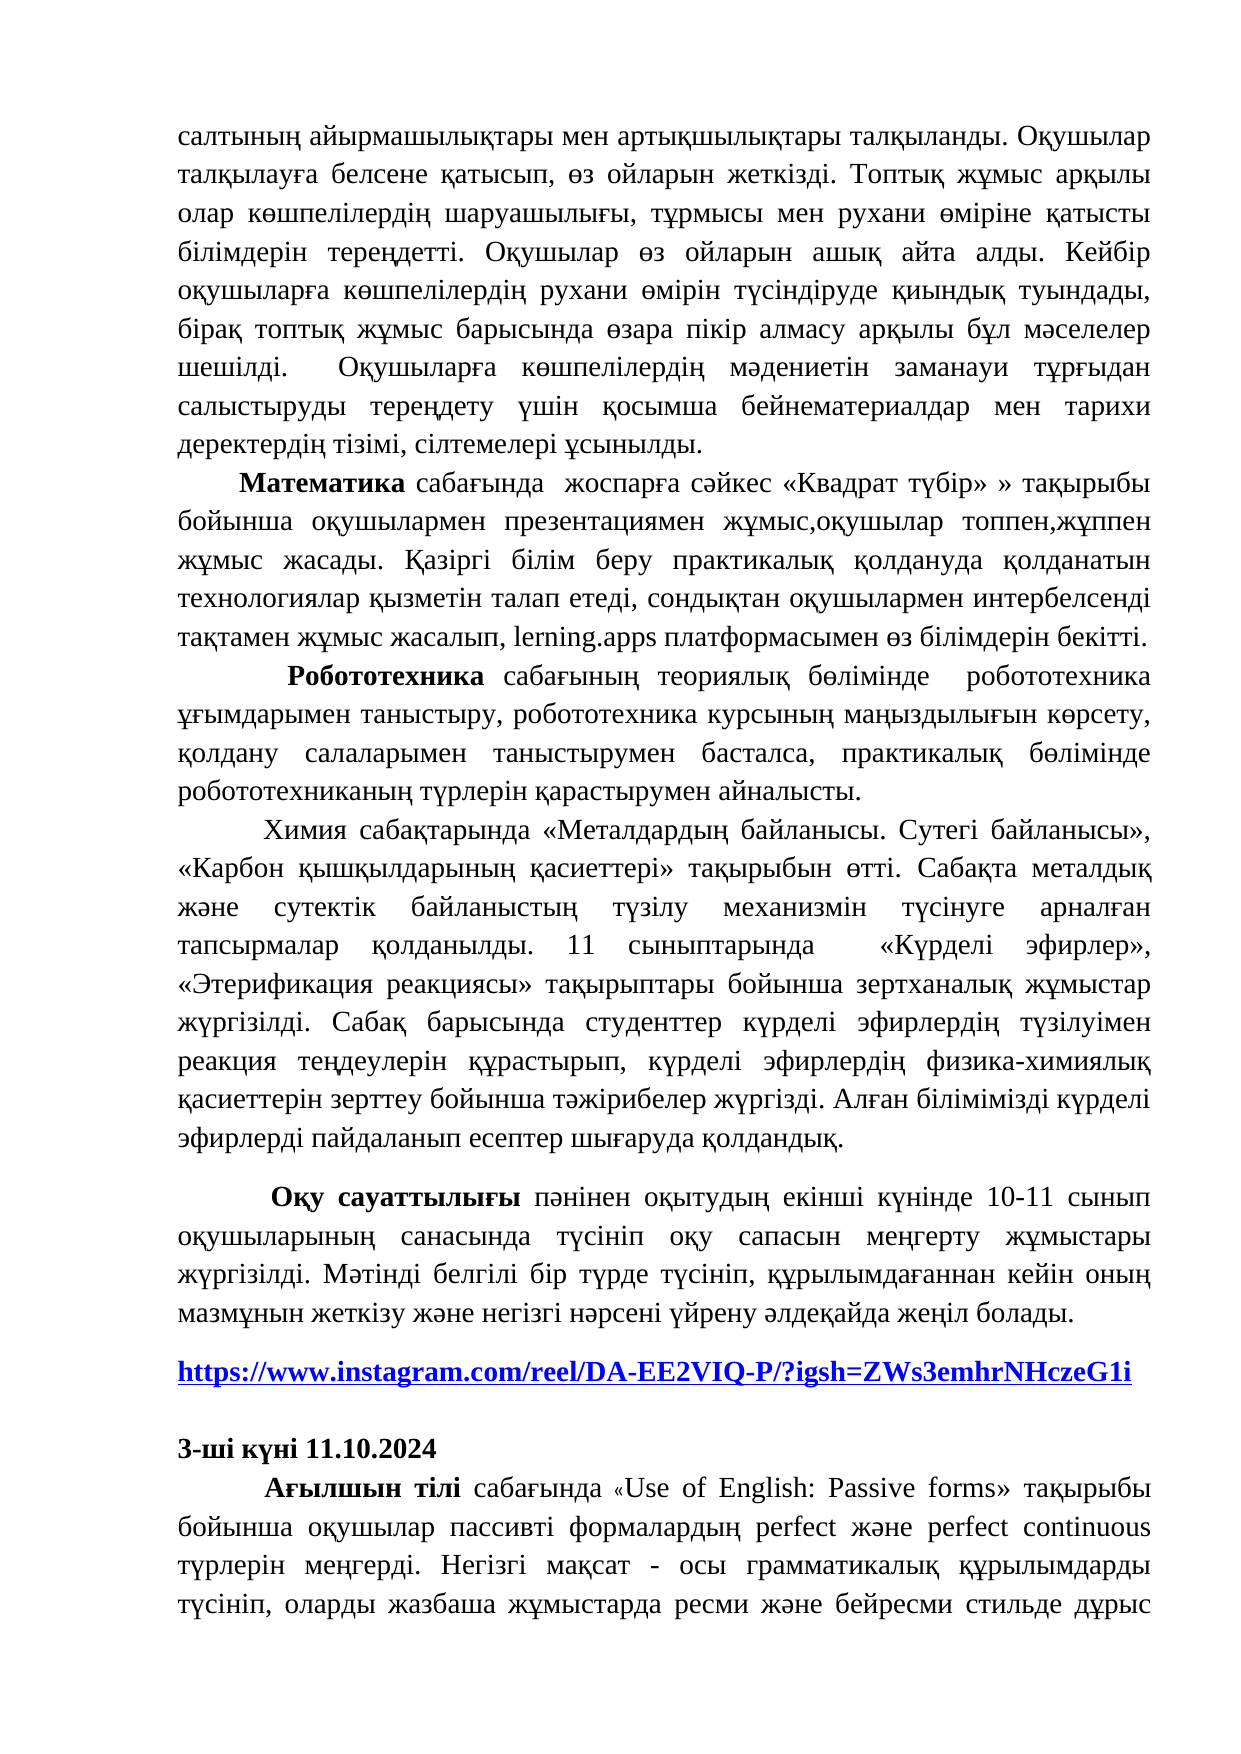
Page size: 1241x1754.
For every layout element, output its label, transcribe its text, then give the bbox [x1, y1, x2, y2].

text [177, 1470, 1152, 1619]
text Оқу сауаттылығы пәнінен оқытудың екінші күнінде 10-11 сынып оқушыларының санасында түсініп оқу сапасын меңгерту жұмыстары жүргізілді. Мәтінді белгілі бір түрде түсініп, құрылымдағаннан кейін оның мазмұнын жеткізу және негізгі нәрсені үйрену әлдеқайда жеңіл болады. [177, 1179, 1152, 1329]
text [177, 118, 1152, 460]
text Математика сабағында жоспарға сәйкес «Квадрат түбір» » тақырыбы бойынша оқушылармен презентациямен жұмыс,оқушылар топпен,жұппен жұмыс жасады. Қазіргі білім беру практикалық қолдануда қолданатын технологиялар қызметін талап етеді, сондықтан оқушылармен интербелсенді тақтамен жұмыс жасалып, lerning.apps платформасымен өз білімдерін бекітті. [177, 465, 1152, 653]
text https://www.instagram.com/reel/DA-EE2VIQ-P/?igsh=ZWs3emhrNHczeG1i [177, 1354, 1152, 1388]
text Химия сабақтарында «Металдардың байланысы. Сутегі байланысы», «Карбон қышқылдарының қасиеттері» тақырыбын өтті. Сабақта металдық және сутектік байланыстың түзілу механизмін түсінуге арналған тапсырмалар қолданылды. 11 сыныптарында «Күрделі эфирлер», «Этерификация реакциясы» тақырыптары бойынша зертханалық жұмыстар жүргізілді. Сабақ барысында студенттер күрделі эфирлердің түзілуімен реакция теңдеулерін құрастырып, күрделі эфирлердің физика-химиялық қасиеттерін зерттеу бойынша тәжірибелер жүргізді. Алған білімімізді күрделі эфирлерді пайдаланып есептер шығаруда қолдандық. [177, 812, 1152, 1154]
text Робототехника сабағының теориялық бөлімінде робототехника ұғымдарымен таныстыру, робототехника курсының маңыздылығын көрсету, қолдану салаларымен таныстырумен басталса, практикалық бөлімінде робототехниканың түрлерін қарастырумен айналысты. [177, 658, 1152, 807]
text 3-ші күні 11.10.2024 [177, 1432, 1152, 1465]
